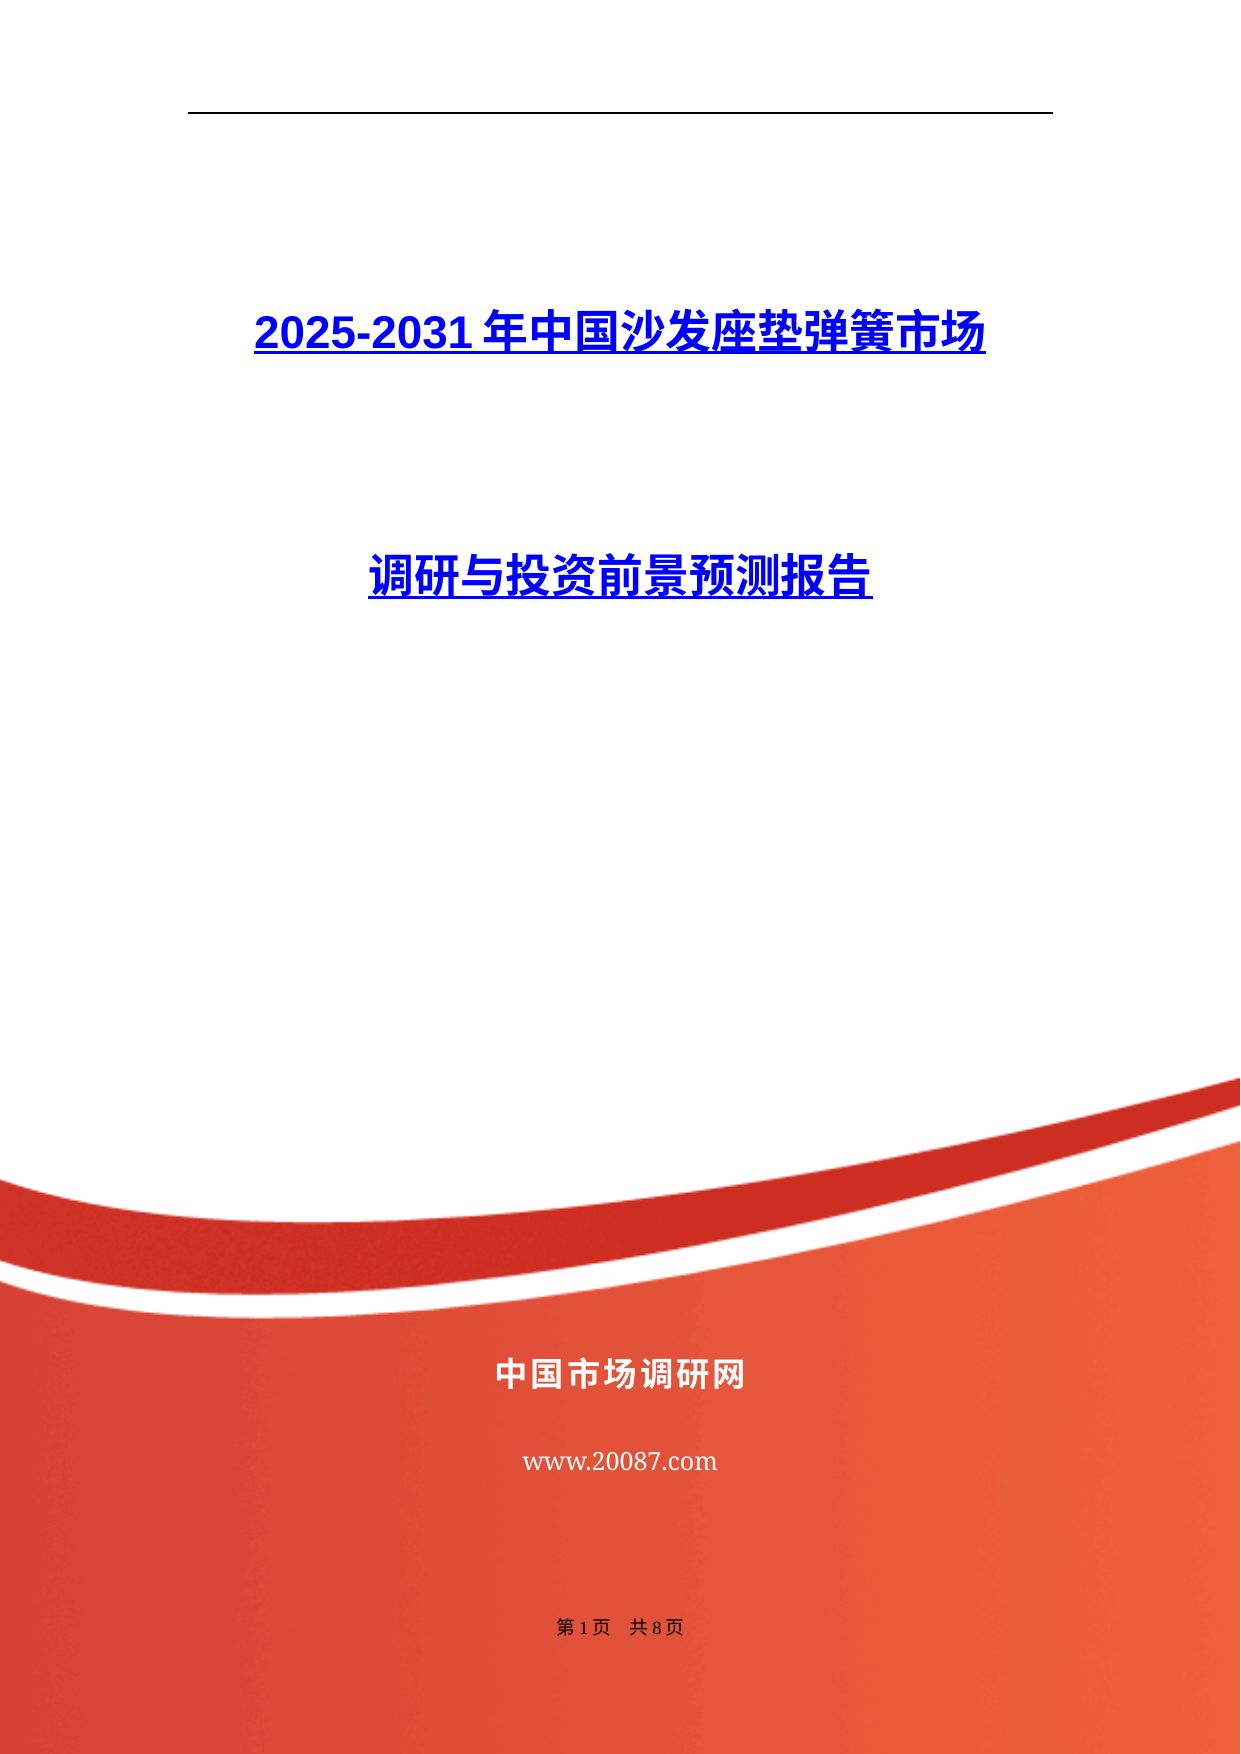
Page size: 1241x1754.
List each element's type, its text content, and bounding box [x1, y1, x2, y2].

subtitle 中国市场调研网 [187, 1339, 1053, 1404]
table_header 2025-2031年中国沙发座垫弹簧市场调研与投资前景预测报告 [188, 207, 1053, 773]
picture [0, 1006, 1241, 1754]
text www.20087.com [187, 1428, 1053, 1493]
